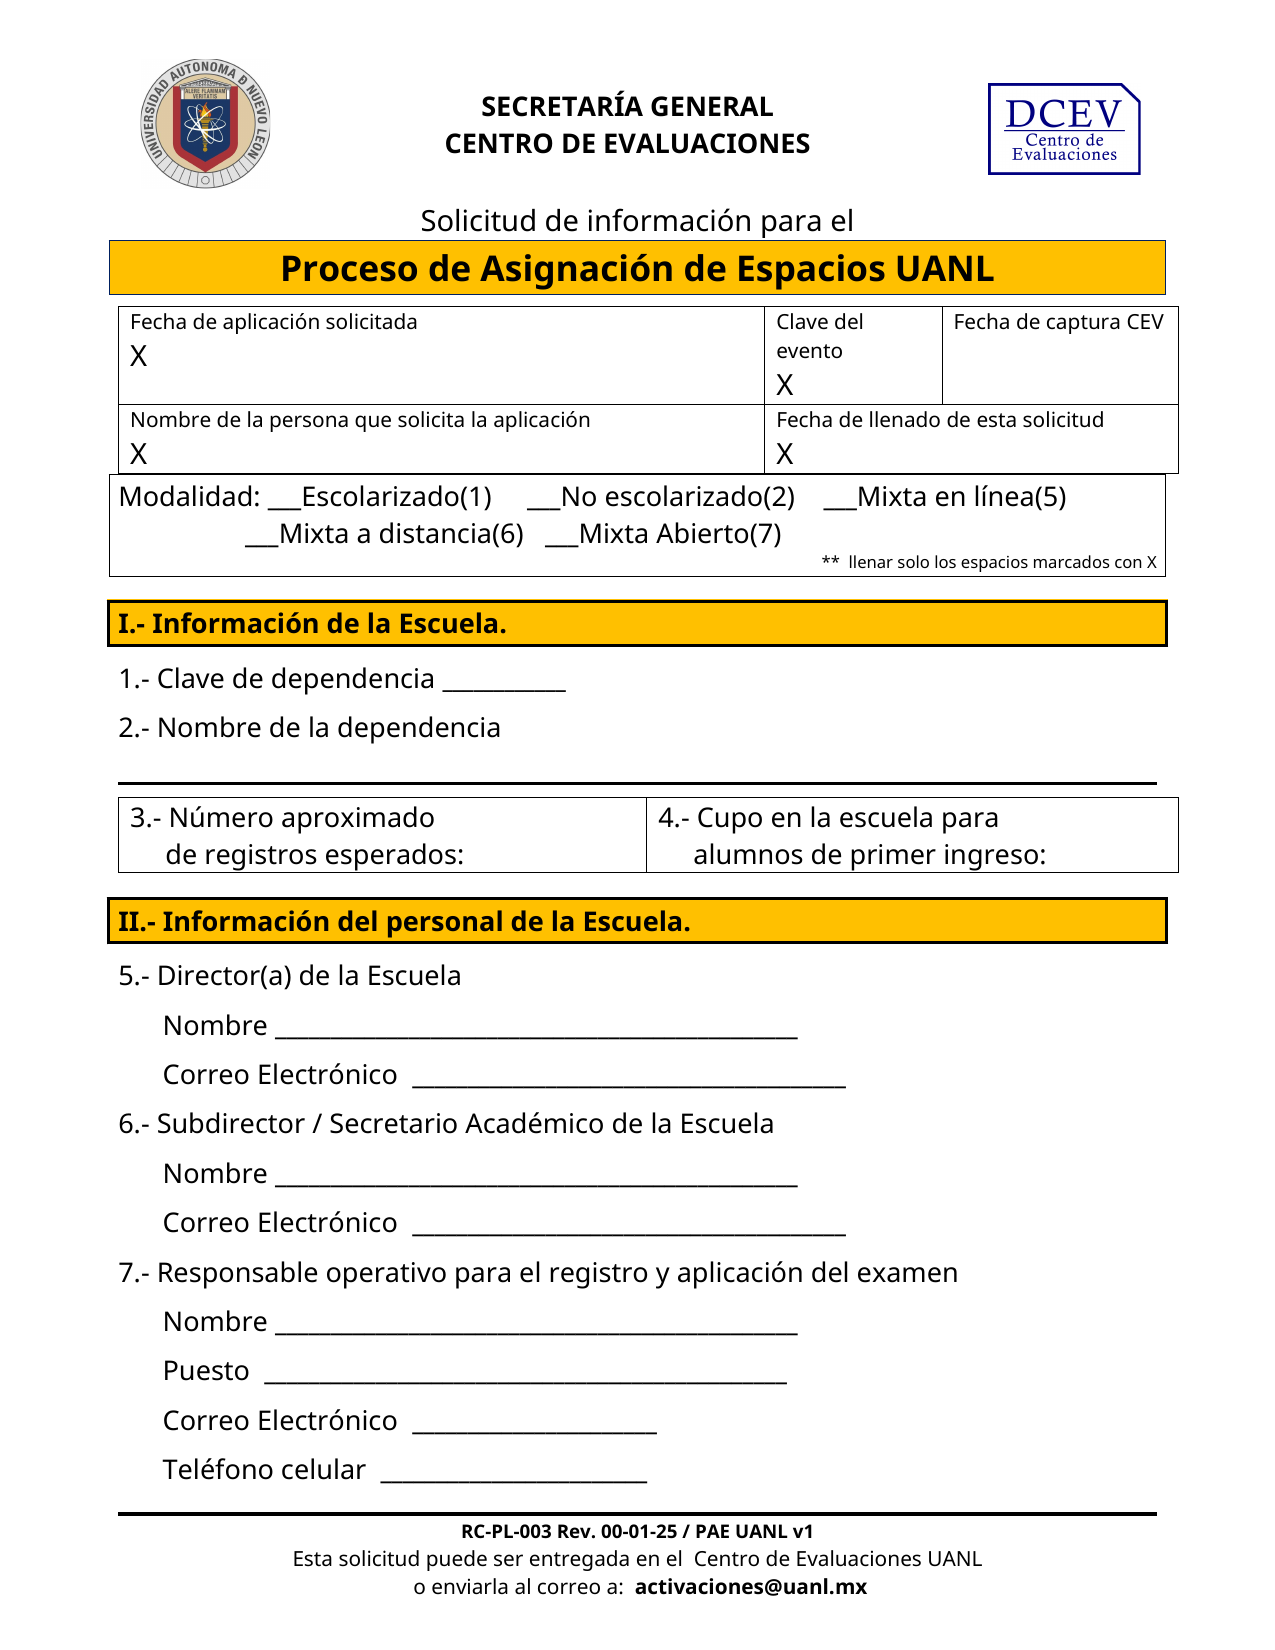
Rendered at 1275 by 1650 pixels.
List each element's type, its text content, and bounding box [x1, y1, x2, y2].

table_header Clave del evento X [765, 307, 942, 404]
table_header 3.- Número aproximado de registros esperados: [119, 798, 646, 872]
subtitle Solicitud de información para el [118, 201, 1157, 240]
text 2.- Nombre de la dependencia [118, 709, 1157, 746]
text Nombre _______________________________________________ [162, 1302, 1157, 1339]
table_cell Nombre de la persona que solicita la aplicación X [119, 405, 764, 473]
text ___Mixta a distancia(6) ___Mixta Abierto(7) [118, 514, 1157, 548]
text Puesto _______________________________________________ [162, 1352, 1157, 1389]
table_header Fecha de aplicación solicitada X [119, 307, 764, 404]
table_header Fecha de captura CEV [943, 307, 1178, 404]
text Nombre _______________________________________________ [162, 1006, 1157, 1043]
picture [988, 83, 1141, 175]
text Teléfono celular ________________________ [162, 1451, 1157, 1487]
subtitle II.- Información del personal de la Escuela. [110, 900, 1165, 941]
subtitle Proceso de Asignación de Espacios UANL [110, 241, 1165, 294]
text Modalidad: ___Escolarizado(1) ___No escolarizado(2) ___Mixta en línea(5) [110, 475, 1165, 514]
text 6.- Subdirector / Secretario Académico de la Escuela [118, 1105, 1157, 1142]
subtitle I.- Información de la Escuela. [110, 603, 1165, 644]
text Correo Electrónico _______________________________________ [162, 1056, 1157, 1092]
table_header 4.- Cupo en la escuela para alumnos de primer ingreso: [647, 798, 1178, 872]
text 5.- Director(a) de la Escuela [118, 957, 1157, 994]
text Nombre _______________________________________________ [162, 1154, 1157, 1191]
text 7.- Responsable operativo para el registro y aplicación del examen [118, 1253, 1157, 1290]
picture [140, 59, 271, 189]
text Correo Electrónico _______________________________________ [162, 1204, 1157, 1241]
text Correo Electrónico ______________________ [162, 1401, 1157, 1438]
text ** llenar solo los espacios marcados con X [110, 548, 1165, 576]
text 1.- Clave de dependencia ____________ [118, 659, 1157, 696]
table_cell Fecha de llenado de esta solicitud X [765, 405, 1178, 473]
